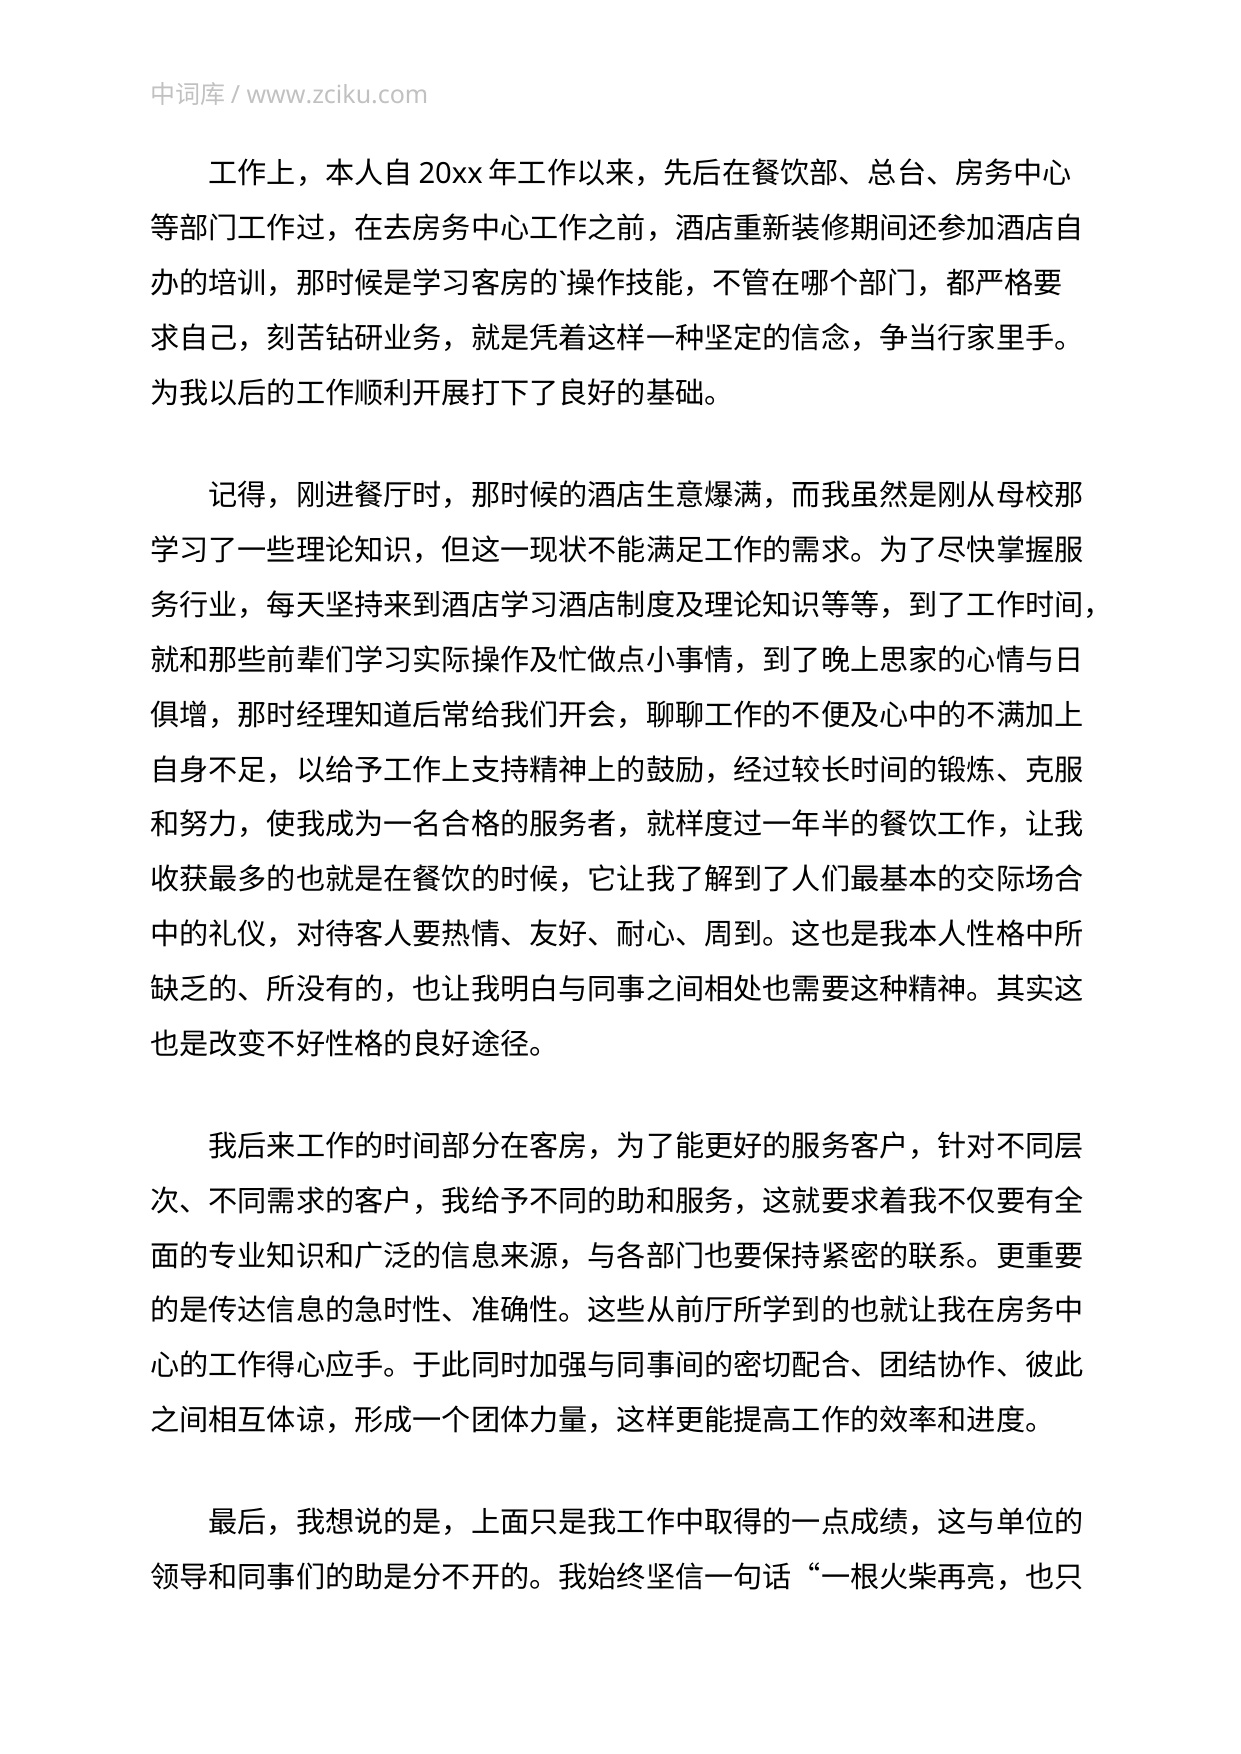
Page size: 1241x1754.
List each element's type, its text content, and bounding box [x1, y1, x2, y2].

text 记得，刚进餐厅时，那时候的酒店生意爆满，而我虽然是刚从母校那学习了一些理论知识，但这一现状不能满足工作的需求。为了尽快掌握服务行业，每天坚持来到酒店学习酒店制度及理论知识等等，到了工作时间，就和那些前辈们学习实际操作及忙做点小事情，到了晚上思家的心情与日俱增，那时经理知道后常给我们开会，聊聊工作的不便及心中的不满加上自身不足，以给予工作上支持精神上的鼓励，经过较长时间的锻炼、克服和努力，使我成为一名合格的服务者，就样度过一年半的餐饮工作，让我收获最多的也就是在餐饮的时候，它让我了解到了人们最基本的交际场合中的礼仪，对待客人要热情、友好、耐心、周到。这也是我本人性格中所缺乏的、所没有的，也让我明白与同事之间相处也需要这种精神。其实这也是改变不好性格的良好途径。 [150, 472, 1090, 1063]
text 工作上，本人自20xx年工作以来，先后在餐饮部、总台、房务中心等部门工作过，在去房务中心工作之前，酒店重新装修期间还参加酒店自办的培训，那时候是学习客房的`操作技能，不管在哪个部门，都严格要求自己，刻苦钻研业务，就是凭着这样一种坚定的信念，争当行家里手。为我以后的工作顺利开展打下了良好的基础。 [150, 150, 1090, 412]
text 我后来工作的时间部分在客房，为了能更好的服务客户，针对不同层次、不同需求的客户，我给予不同的助和服务，这就要求着我不仅要有全面的专业知识和广泛的信息来源，与各部门也要保持紧密的联系。更重要的是传达信息的急时性、准确性。这些从前厅所学到的也就让我在房务中心的工作得心应手。于此同时加强与同事间的密切配合、团结协作、彼此之间相互体谅，形成一个团体力量，这样更能提高工作的效率和进度。 [150, 1122, 1090, 1439]
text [150, 1498, 1090, 1596]
